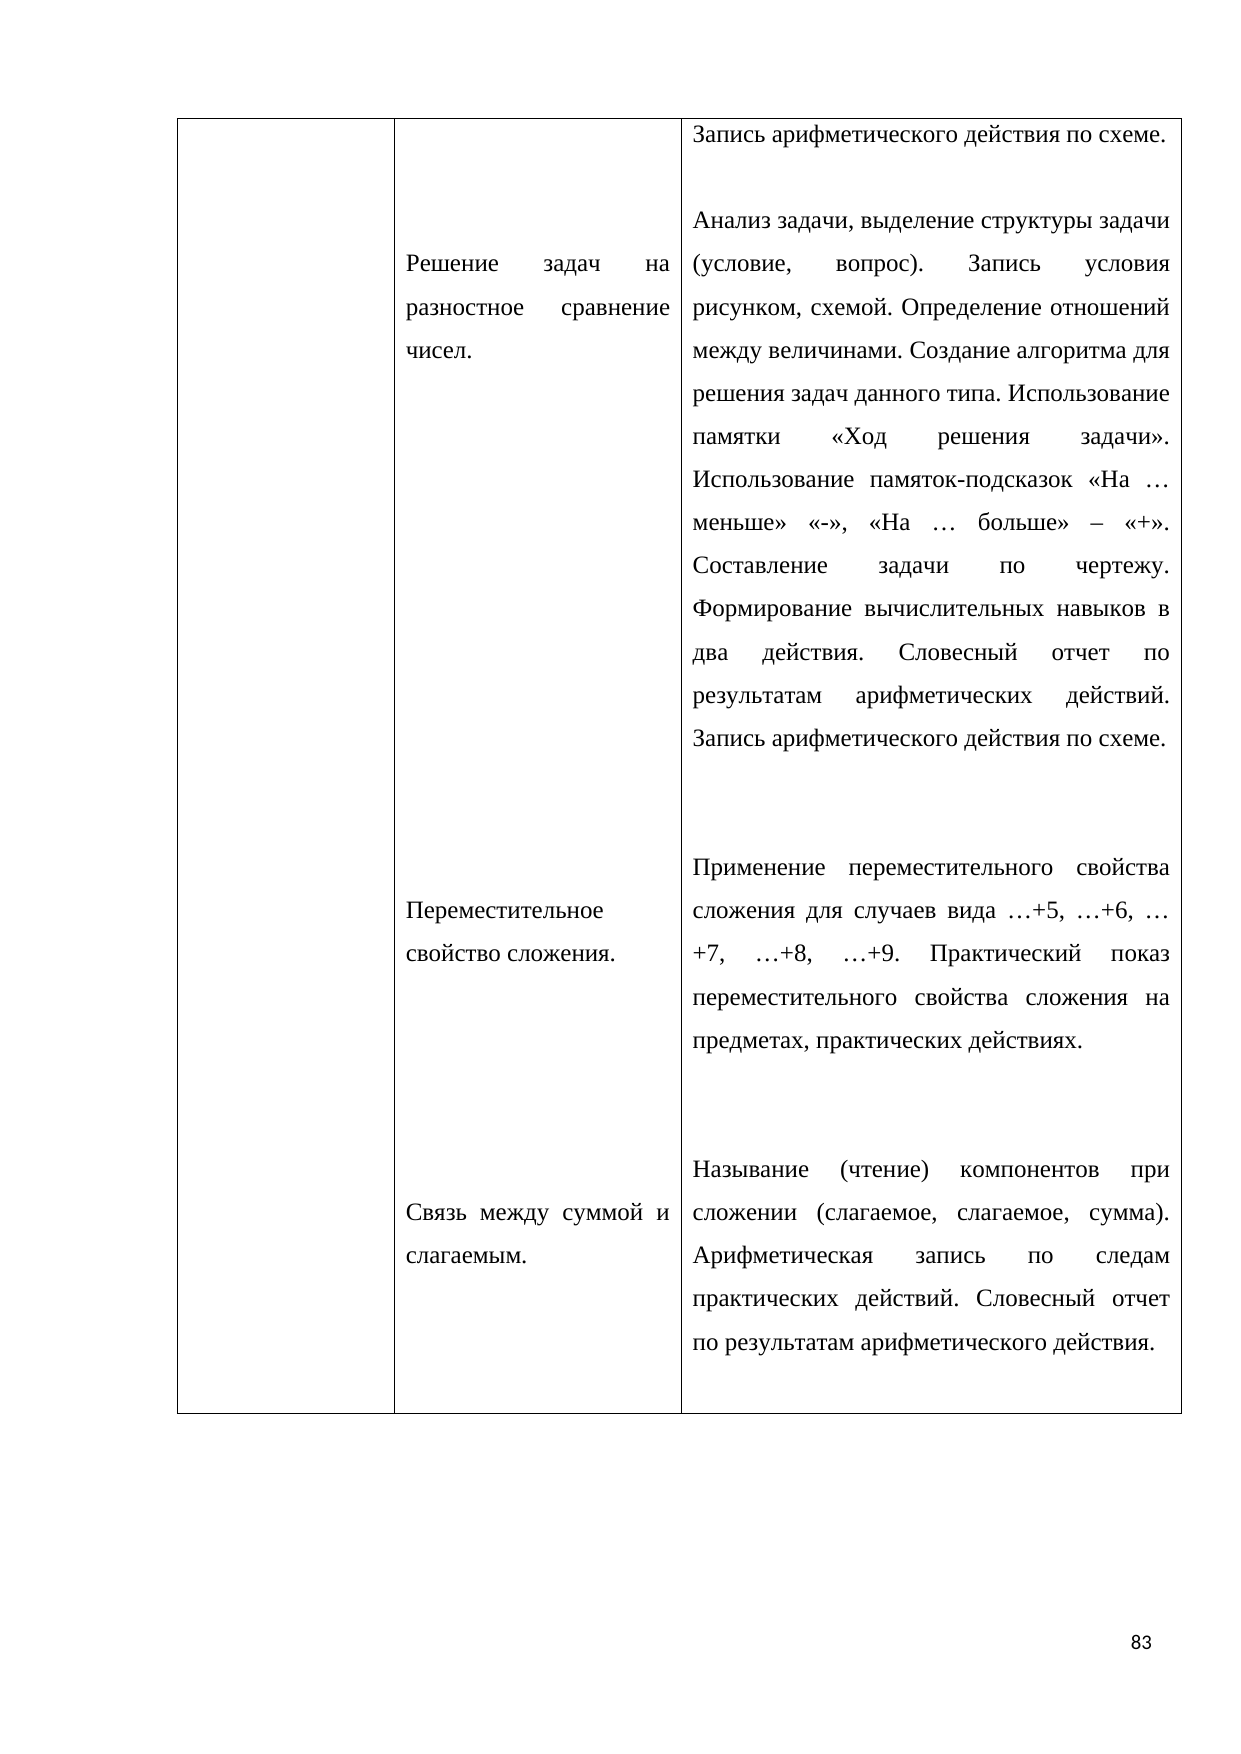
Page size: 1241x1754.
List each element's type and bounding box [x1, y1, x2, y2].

table_cell [395, 119, 681, 1413]
table_cell [178, 119, 394, 1413]
table_cell [682, 119, 1181, 1413]
